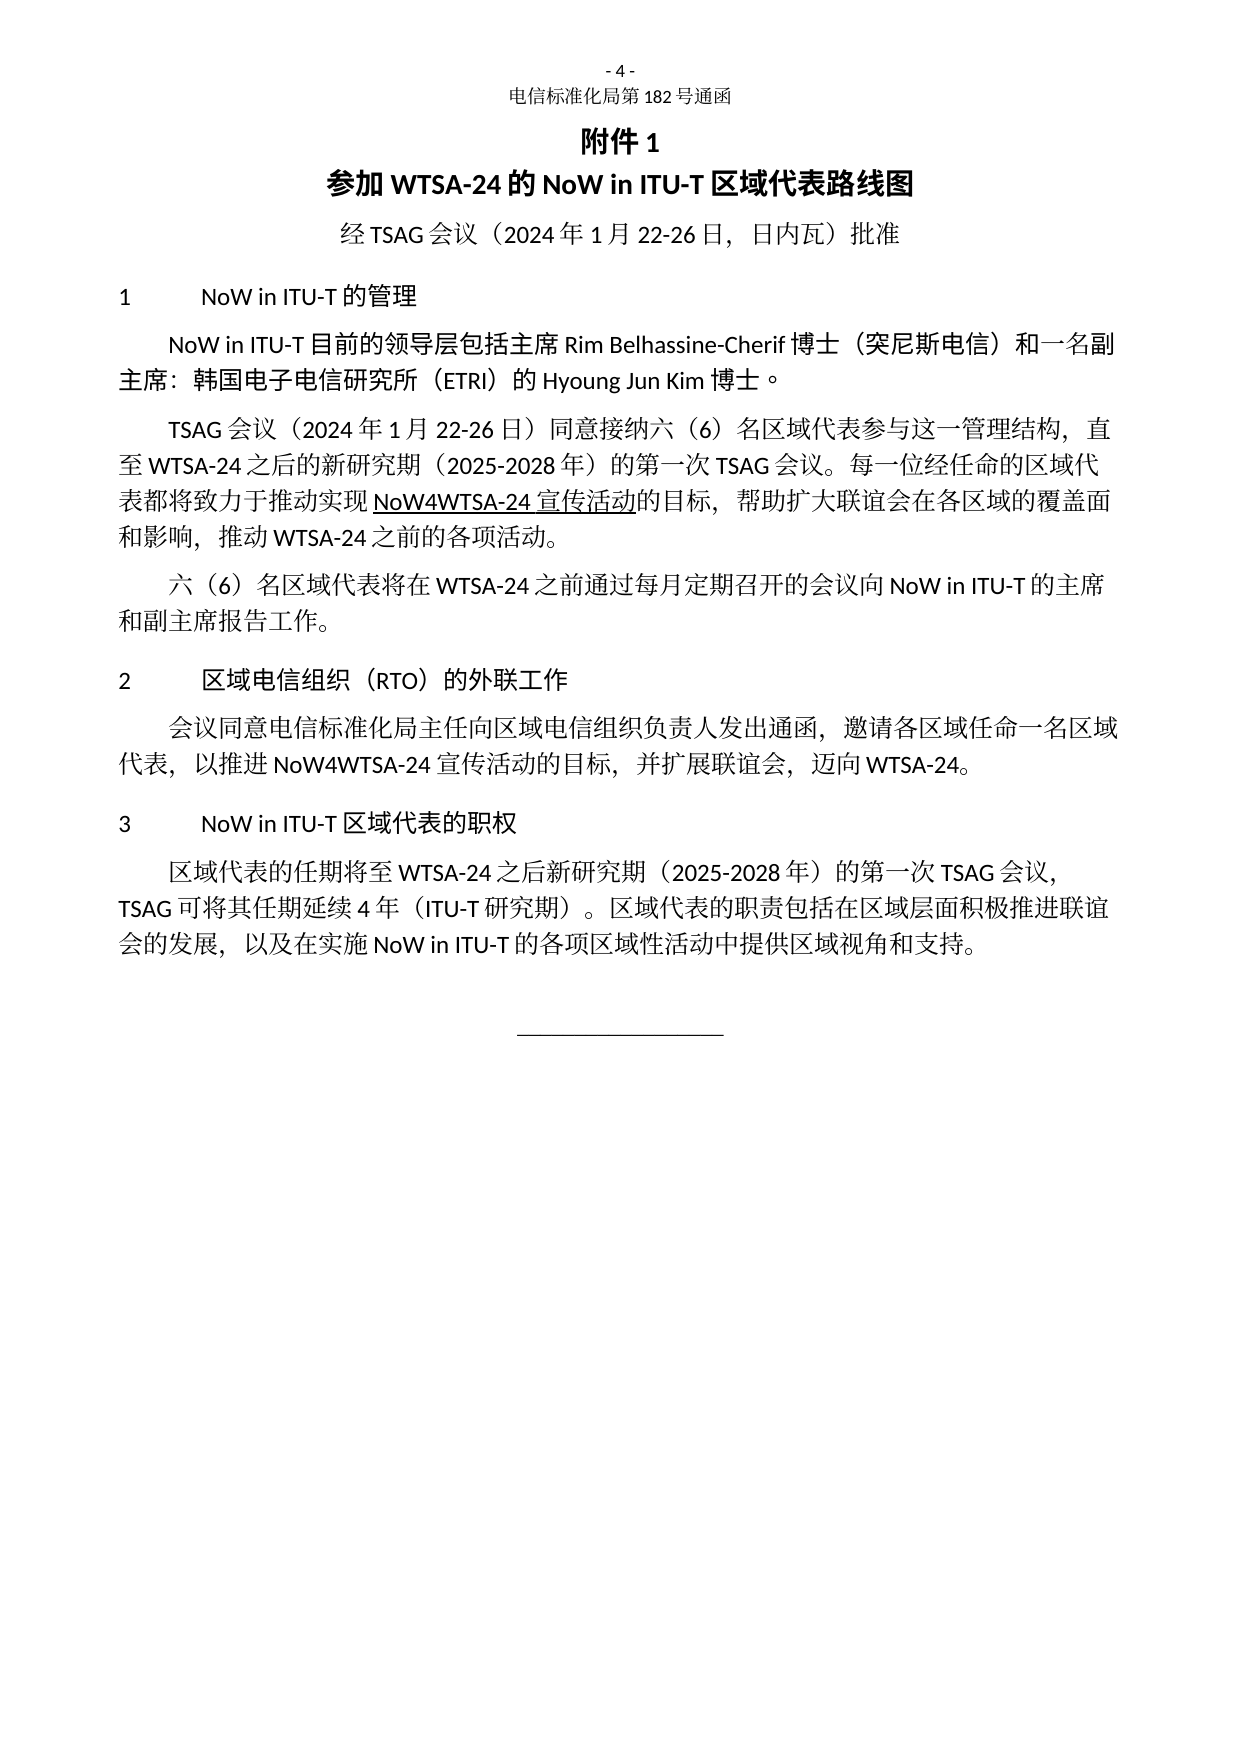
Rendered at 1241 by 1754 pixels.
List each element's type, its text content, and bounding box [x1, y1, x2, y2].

text 经TSAG会议（2024年1月22-26日，日内瓦）批准 [118, 215, 1122, 251]
text 附件1 参加WTSA-24的NoW in ITU-T区域代表路线图 [118, 118, 1122, 203]
text __________________ [118, 1012, 1122, 1038]
text 六（6）名区域代表将在WTSA-24之前通过每月定期召开的会议向NoW in ITU-T的主席和副主席报告工作。 [118, 566, 1122, 638]
text 区域代表的任期将至WTSA-24之后新研究期（2025-2028年）的第一次TSAG会议，TSAG可将其任期延续4年（ITU-T研究期）。区域代表的职责包括在区域层面积极推进联谊会的发展，以及在实施NoW in ITU-T的各项区域性活动中提供区域视角和支持。 [118, 853, 1122, 960]
text 会议同意电信标准化局主任向区域电信组织负责人发出通函，邀请各区域任命一名区域代表，以推进NoW4WTSA-24宣传活动的目标，并扩展联谊会，迈向WTSA-24。 [118, 709, 1122, 781]
subtitle 1 NoW in ITU-T的管理 [118, 276, 1122, 312]
subtitle 3 NoW in ITU-T区域代表的职权 [118, 806, 1122, 840]
text NoW in ITU-T目前的领导层包括主席Rim Belhassine-Cherif博士（突尼斯电信）和一名副主席：韩国电子电信研究所（ETRI）的Hyoung Jun Kim博士。 [118, 325, 1122, 397]
text TSAG会议（2024年1月22-26日）同意接纳六（6）名区域代表参与这一管理结构，直至WTSA-24之后的新研究期（2025-2028年）的第一次TSAG会议。每一位经任命的区域代表都将致力于推动实现NoW4WTSA-24宣传活动的目标，帮助扩大联谊会在各区域的覆盖面和影响，推动WTSA-24之前的各项活动。 [118, 409, 1122, 553]
subtitle 2 区域电信组织（RTO）的外联工作 [118, 663, 1122, 697]
